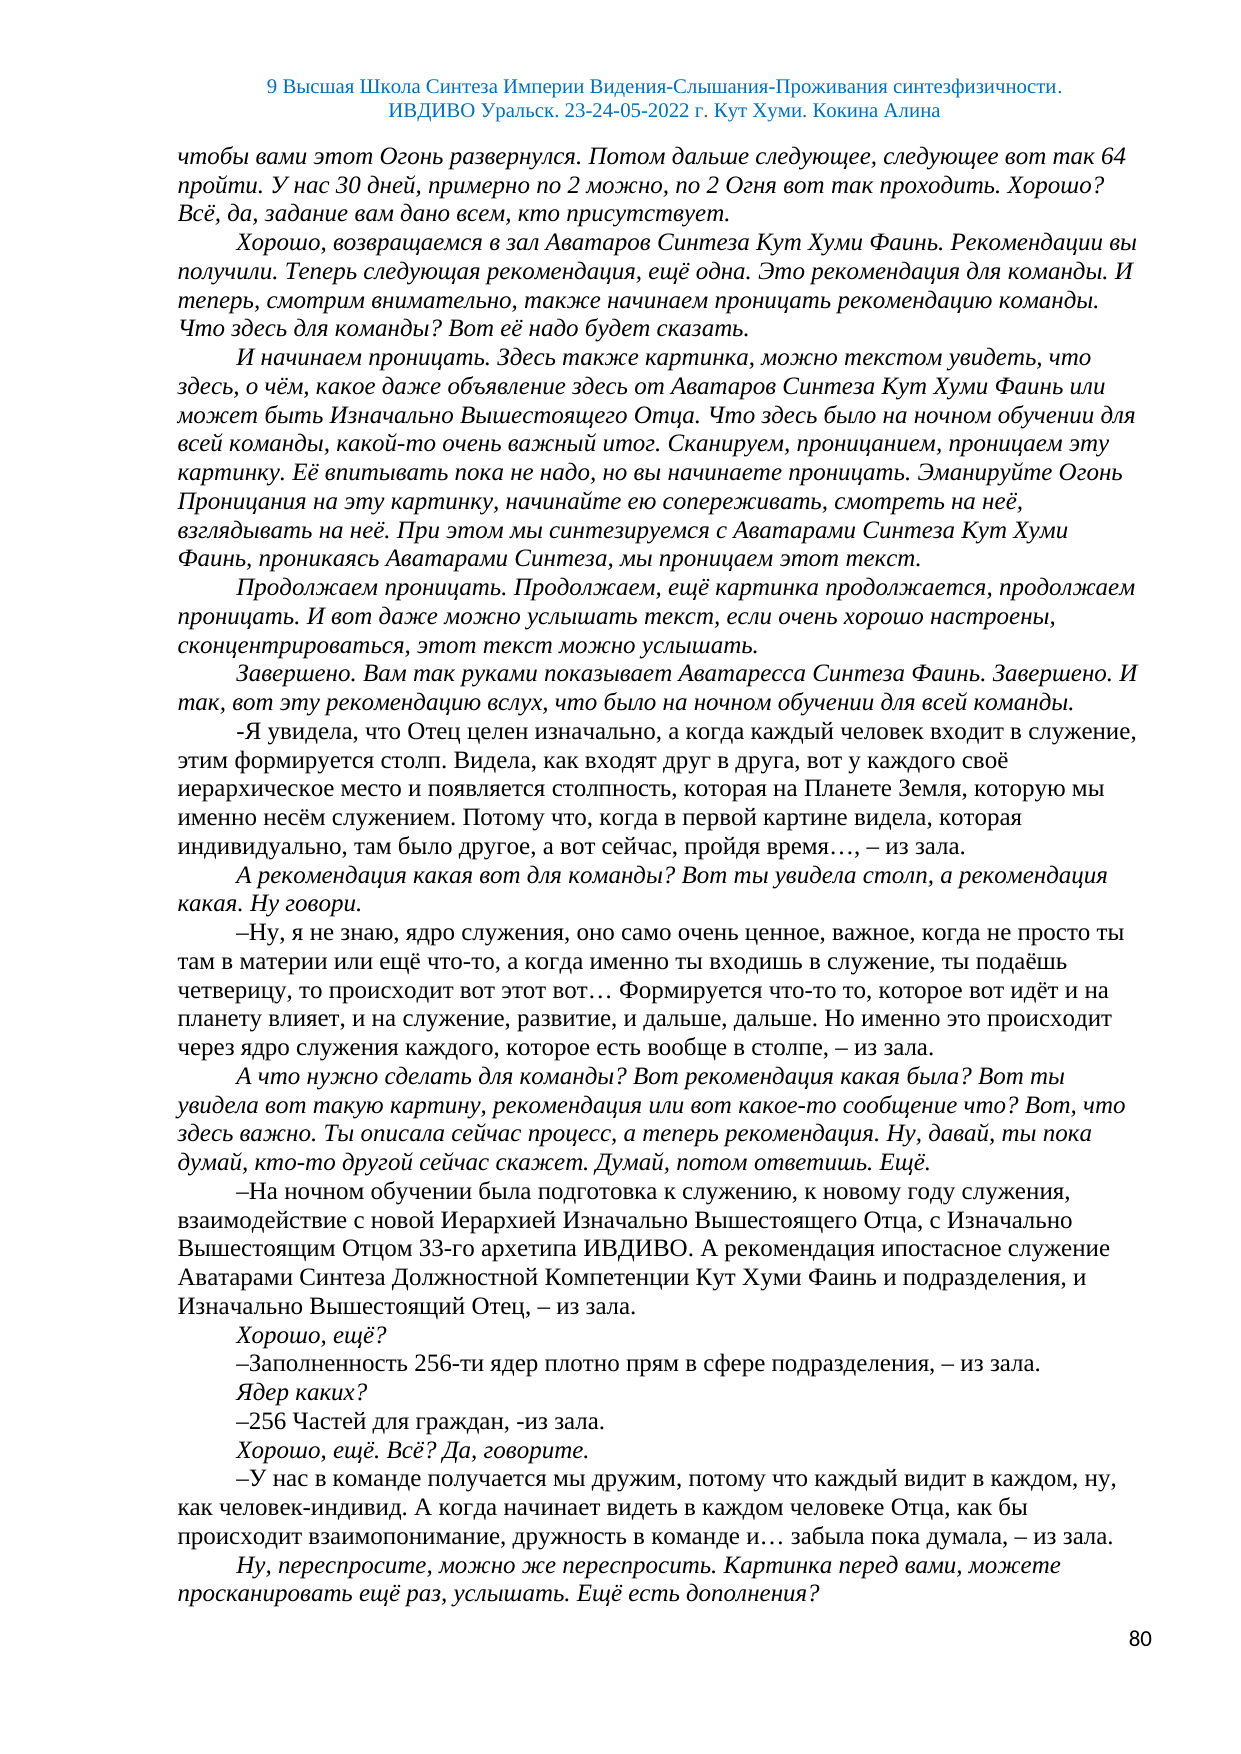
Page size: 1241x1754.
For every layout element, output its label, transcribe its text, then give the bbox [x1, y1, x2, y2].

text –На ночном обучении была подготовка к служению, к новому году служения, взаимодействие с новой Иерархией Изначально Вышестоящего Отца, с Изначально Вышестоящим Отцом 33-го архетипа ИВДИВО. А рекомендация ипостасное служение Аватарами Синтеза Должностной Компетенции Кут Хуми Фаинь и подразделения, и Изначально Вышестоящий Отец, – из зала. [177, 1176, 1152, 1320]
text Ну, переспросите, можно же переспросить. Картинка перед вами, можете просканировать ещё раз, услышать. Ещё есть дополнения? [177, 1550, 1152, 1607]
text Хорошо, ещё? [177, 1320, 1152, 1348]
text Хорошо, ещё. Всё? Да, говорите. [177, 1435, 1152, 1463]
text И начинаем проницать. Здесь также картинка, можно текстом увидеть, что здесь, о чём, какое даже объявление здесь от Аватаров Синтеза Кут Хуми Фаинь или может быть Изначально Вышестоящего Отца. Что здесь было на ночном обучении для всей команды, какой-то очень важный итог. Сканируем, проницанием, проницаем эту картинку. Её впитывать пока не надо, но вы начинаете проницать. Эманируйте Огонь Проницания на эту картинку, начинайте ею сопереживать, смотреть на неё, взглядывать на неё. При этом мы синтезируемся с Аватарами Синтеза Кут Хуми Фаинь, проникаясь Аватарами Синтеза, мы проницаем этот текст. [177, 342, 1152, 572]
text –Ну, я не знаю, ядро служения, оно само очень ценное, важное, когда не просто ты там в материи или ещё что-то, а когда именно ты входишь в служение, ты подаёшь четверицу, то происходит вот этот вот… Формируется что-то то, которое вот идёт и на планету влияет, и на служение, развитие, и дальше, дальше. Но именно это происходит через ядро служения каждого, которое есть вообще в столпе, – из зала. [177, 917, 1152, 1061]
text Завершено. Вам так руками показывает Аватаресса Синтеза Фаинь. Завершено. И так, вот эту рекомендацию вслух, что было на ночном обучении для всей команды. [177, 658, 1152, 716]
text –Заполненность 256-ти ядер плотно прям в сфере подразделения, – из зала. [177, 1348, 1152, 1377]
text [177, 141, 1152, 227]
text -Я увидела, что Отец целен изначально, а когда каждый человек входит в служение, этим формируется столп. Видела, как входят друг в друга, вот у каждого своё иерархическое место и появляется столпность, которая на Планете Земля, которую мы именно несём служением. Потому что, когда в первой картине видела, которая индивидуально, там было другое, а вот сейчас, пройдя время…, – из зала. [177, 716, 1152, 860]
text А рекомендация какая вот для команды? Вот ты увидела столп, а рекомендация какая. Ну говори. [177, 860, 1152, 917]
text –У нас в команде получается мы дружим, потому что каждый видит в каждом, ну, как человек-индивид. А когда начинает видеть в каждом человеке Отца, как бы происходит взаимопонимание, дружность в команде и… забыла пока думала, – из зала. [177, 1463, 1152, 1550]
text –256 Частей для граждан, -из зала. [177, 1406, 1152, 1435]
text Продолжаем проницать. Продолжаем, ещё картинка продолжается, продолжаем проницать. И вот даже можно услышать текст, если очень хорошо настроены, сконцентрироваться, этот текст можно услышать. [177, 572, 1152, 658]
text Хорошо, возвращаемся в зал Аватаров Синтеза Кут Хуми Фаинь. Рекомендации вы получили. Теперь следующая рекомендация, ещё одна. Это рекомендация для команды. И теперь, смотрим внимательно, также начинаем проницать рекомендацию команды. Что здесь для команды? Вот её надо будет сказать. [177, 227, 1152, 342]
text Ядер каких? [177, 1377, 1152, 1406]
text А что нужно сделать для команды? Вот рекомендация какая была? Вот ты увидела вот такую картину, рекомендация или вот какое-то сообщение что? Вот, что здесь важно. Ты описала сейчас процесс, а теперь рекомендация. Ну, давай, ты пока думай, кто-то другой сейчас скажет. Думай, потом ответишь. Ещё. [177, 1061, 1152, 1176]
